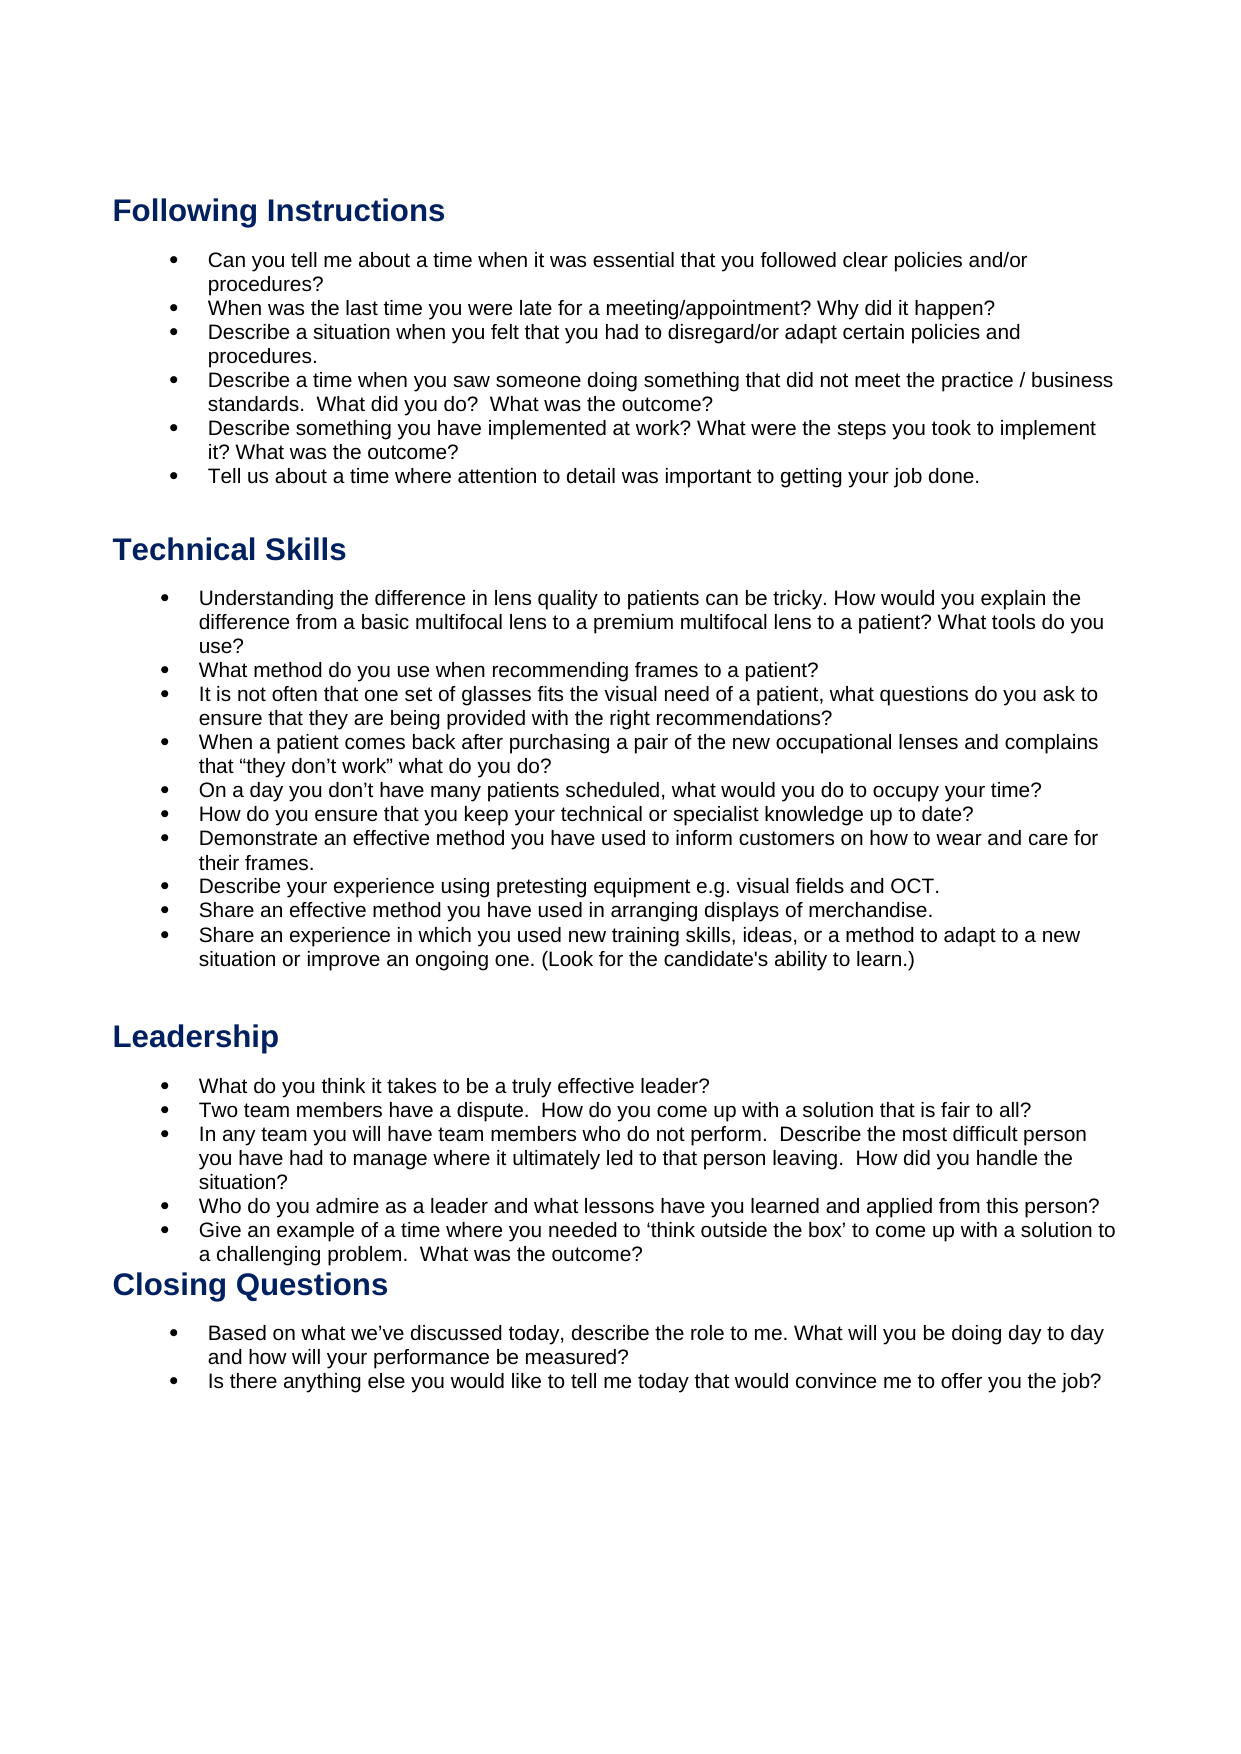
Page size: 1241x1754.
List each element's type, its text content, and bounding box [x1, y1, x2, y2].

table_cell Give an example of a time where you needed to ‘think outside the box’ to come up with a solution to a challenging problem. What was the outcome? [113, 1218, 1134, 1266]
table_cell Describe something you have implemented at work? What were the steps you took to implement it? What was the outcome? [121, 416, 1134, 464]
table_cell Two team members have a dispute. How do you come up with a solution that is fair to all? [113, 1098, 1134, 1122]
table_cell Describe your experience using pretesting equipment e.g. visual fields and OCT. [113, 874, 1134, 898]
text Following Instructions [112, 192, 1128, 228]
table_header Based on what we’ve discussed today, describe the role to me. What will you be doing day to day and how will your performance be measured? [121, 1321, 1134, 1369]
table_header Can you tell me about a time when it was essential that you followed clear policies and/or procedures? [121, 248, 1134, 296]
table_cell Demonstrate an effective method you have used to inform customers on how to wear and care for their frames. [113, 826, 1134, 874]
table_cell How do you ensure that you keep your technical or specialist knowledge up to date? [113, 802, 1134, 826]
table_header What do you think it takes to be a truly effective leader? [113, 1074, 1134, 1098]
table_cell Tell us about a time where attention to detail was important to getting your job done. [121, 464, 1134, 488]
table_cell Describe a time when you saw someone doing something that did not meet the practice / business standards. What did you do? What was the outcome? [121, 368, 1134, 416]
table_cell When a patient comes back after purchasing a pair of the new occupational lenses and complains that “they don’t work” what do you do? [113, 730, 1134, 778]
table_cell It is not often that one set of glasses fits the visual need of a patient, what questions do you ask to ensure that they are being provided with the right recommendations? [113, 682, 1134, 730]
table_cell Share an effective method you have used in arranging displays of merchandise. [113, 898, 1134, 922]
text Technical Skills [112, 531, 1128, 567]
table_cell On a day you don’t have many patients scheduled, what would you do to occupy your time? [113, 778, 1134, 802]
table_cell What method do you use when recommending frames to a patient? [113, 658, 1134, 682]
text Leadership [112, 1018, 1128, 1054]
table_cell Who do you admire as a leader and what lessons have you learned and applied from this person? [113, 1194, 1134, 1218]
table_cell Share an experience in which you used new training skills, ideas, or a method to adapt to a new situation or improve an ongoing one. (Look for the candidate's ability to learn.) [113, 923, 1134, 970]
text Closing Questions [112, 1266, 1128, 1302]
table_cell When was the last time you were late for a meeting/appointment? Why did it happen? [121, 296, 1134, 320]
table_cell Describe a situation when you felt that you had to disregard/or adapt certain policies and procedures. [121, 320, 1134, 368]
table_cell In any team you will have team members who do not perform. Describe the most difficult person you have had to manage where it ultimately led to that person leaving. How did you handle the situation? [113, 1122, 1134, 1194]
table_cell Is there anything else you would like to tell me today that would convince me to offer you the job? [121, 1369, 1134, 1393]
table_header Understanding the difference in lens quality to patients can be tricky. How would you explain the difference from a basic multifocal lens to a premium multifocal lens to a patient? What tools do you use? [113, 586, 1134, 658]
